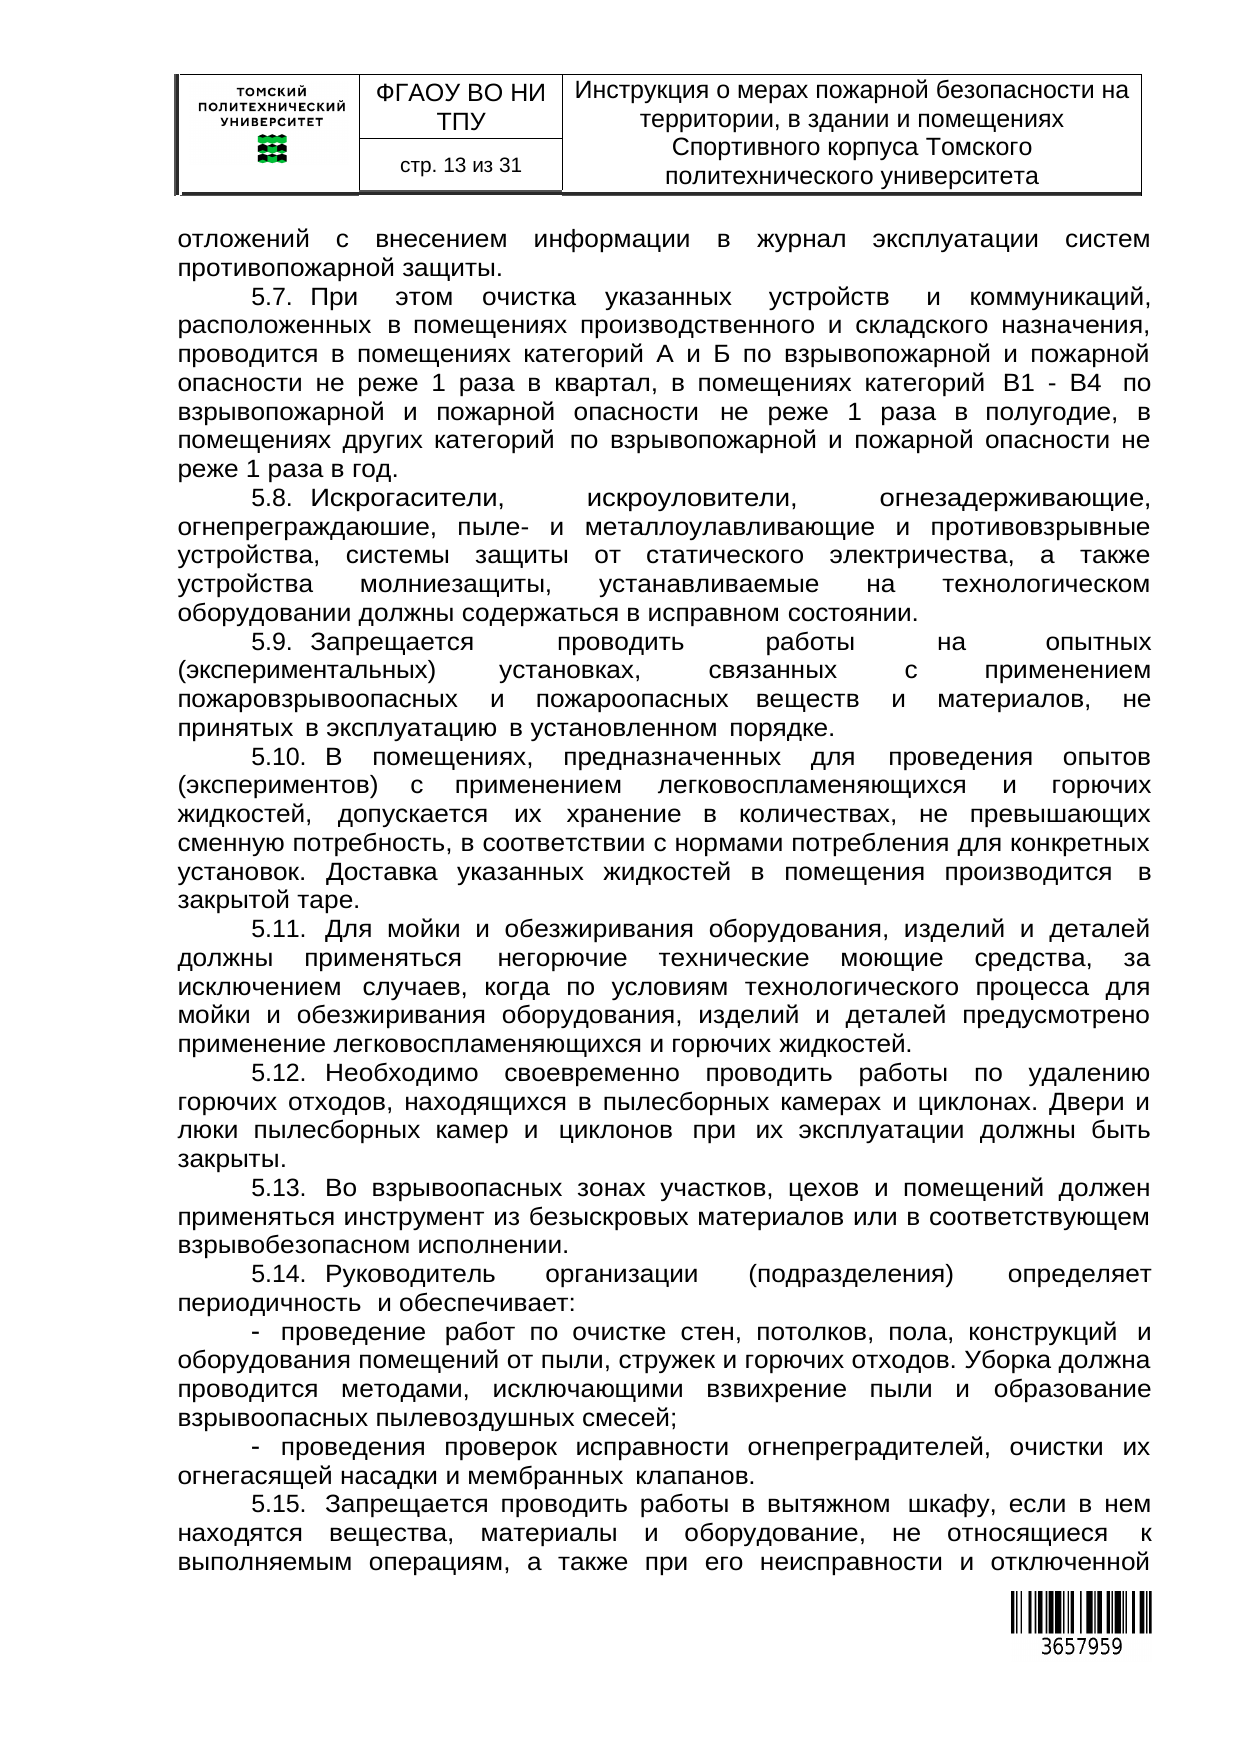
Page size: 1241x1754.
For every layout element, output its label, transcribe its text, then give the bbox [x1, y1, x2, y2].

list Необходимо своевременно проводить работы по удалению горючих отходов, находящихся в пылесборных камерах и циклонах. Двери и люки пылесборных камер и циклонов при их эксплуатации должны быть закрыты. [177, 1058, 1152, 1173]
list В помещениях, предназначенных для проведения опытов (экспериментов) с применением легковоспламеняющихся и горючих жидкостей, допускается их хранение в количествах, не превышающих сменную потребность, в соответствии с нормами потребления для конкретных установок. Доставка указанных жидкостей в помещения производится в закрытой таре. [177, 742, 1152, 914]
list Во взрывоопасных зонах участков, цехов и помещений должен применяться инструмент из безыскровых материалов или в соответствующем взрывобезопасном исполнении. [177, 1173, 1152, 1259]
picture [188, 81, 350, 165]
picture [1011, 1591, 1152, 1662]
list проведения проверок исправности огнепреградителей, очистки их огнегасящей насадки и мембранных клапанов. [177, 1432, 1152, 1489]
list проведение работ по очистке стен, потолков, пола, конструкций и оборудования помещений от пыли, стружек и горючих отходов. Уборка должна проводится методами, исключающими взвихрение пыли и образование взрывоопасных пылевоздушных смесей; [177, 1317, 1152, 1432]
list Искрогасители, искроуловители, огнезадерживающие, огнепреграждаюшие, пыле- и металлоулавливающие и противовзрывные устройства, системы защиты от статического электричества, а также устройства молниезащиты, устанавливаемые на технологическом оборудовании должны содержаться в исправном состоянии. [177, 483, 1152, 627]
list При этом очистка указанных устройств и коммуникаций, расположенных в помещениях производственного и складского назначения, проводится в помещениях категорий А и Б по взрывопожарной и пожарной опасности не реже 1 раза в квартал, в помещениях категорий В1 - В4 по взрывопожарной и пожарной опасности не реже 1 раза в полугодие, в помещениях других категорий по взрывопожарной и пожарной опасности не реже 1 раза в год. [177, 282, 1152, 483]
list Руководитель организации (подразделения) определяет периодичность и обеспечивает: [177, 1259, 1152, 1317]
list Для мойки и обезжиривания оборудования, изделий и деталей должны применяться негорючие технические моющие средства, за исключением случаев, когда по условиям технологического процесса для мойки и обезжиривания оборудования, изделий и деталей предусмотрено применение легковоспламеняющихся и горючих жидкостей. [177, 914, 1152, 1058]
list Запрещается проводить работы на опытных (экспериментальных) установках, связанных с применением пожаровзрывоопасных и пожароопасных веществ и материалов, не принятых в эксплуатацию в установленном порядке. [177, 627, 1152, 742]
